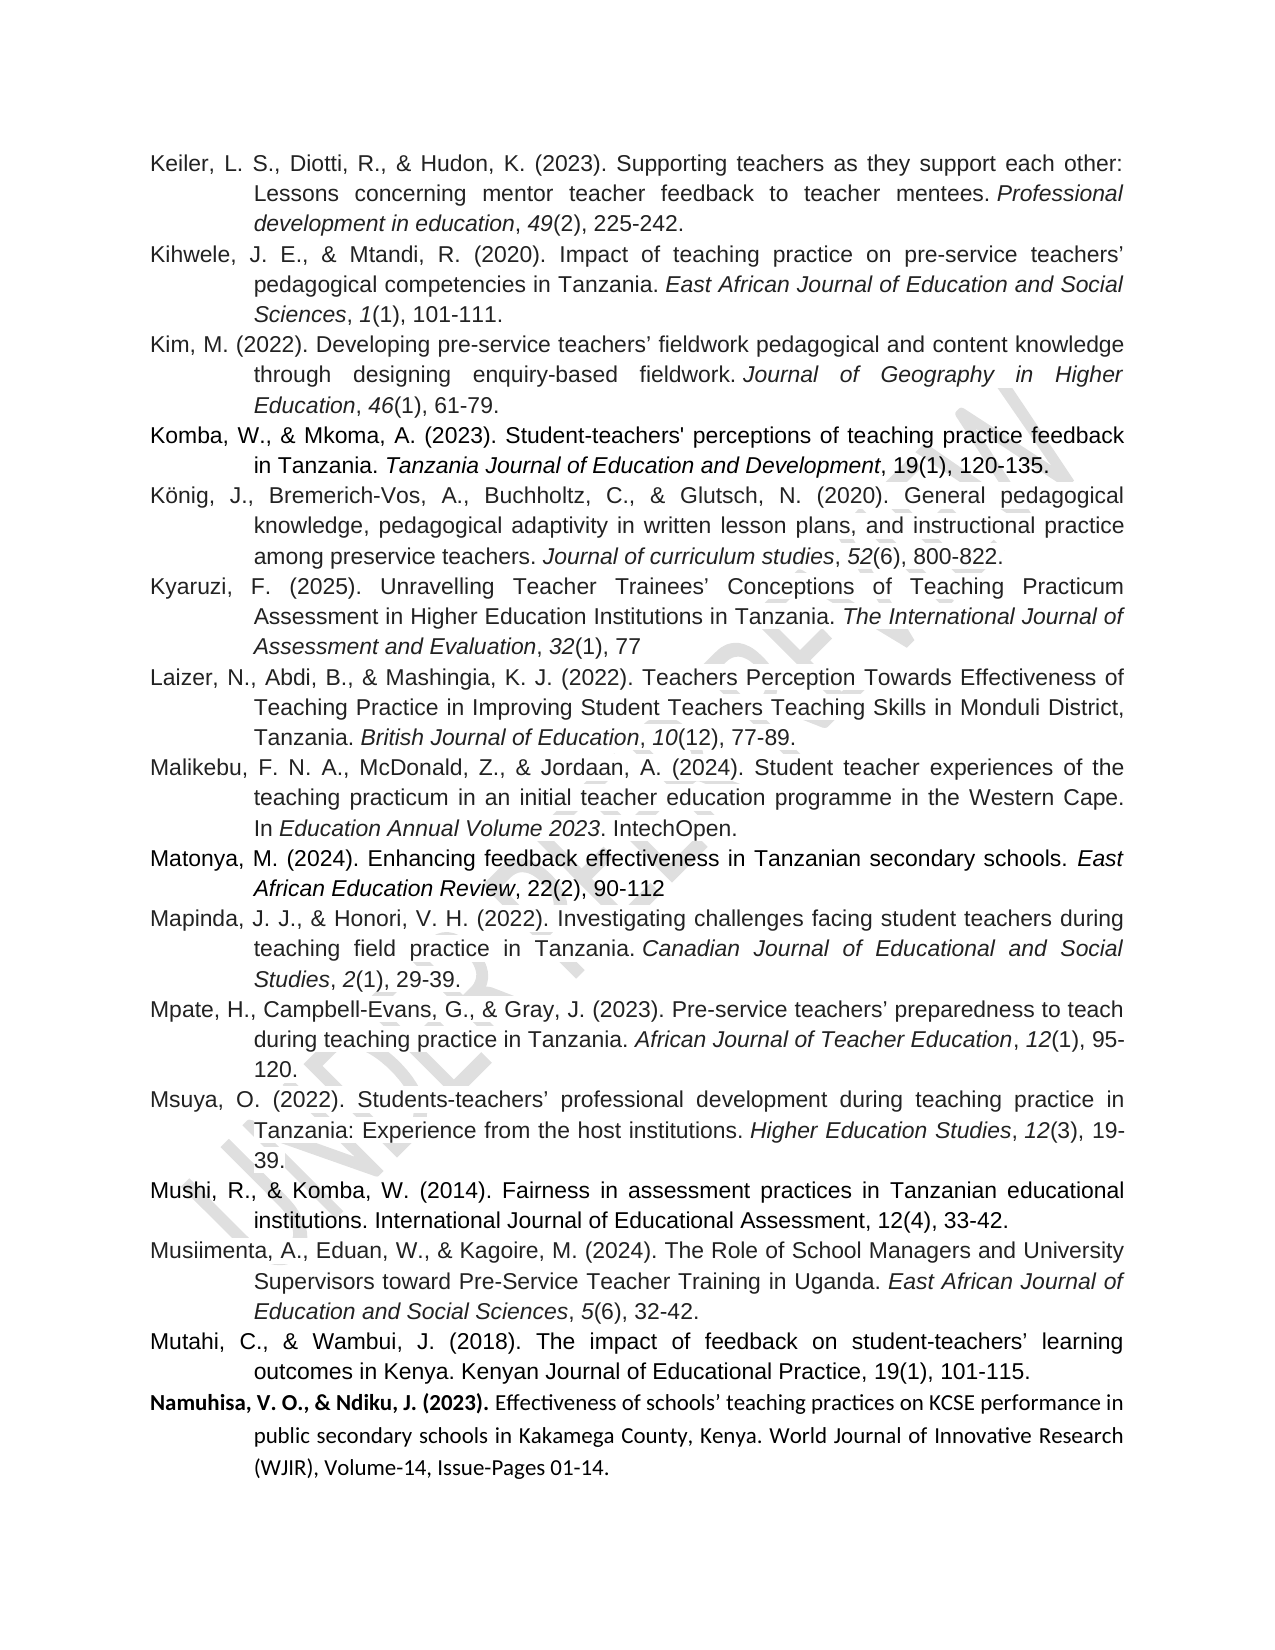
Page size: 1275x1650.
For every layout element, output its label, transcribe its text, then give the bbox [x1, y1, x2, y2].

text Mutahi, C., & Wambui, J. (2018). The impact of feedback on student-teachers’ learning outcomes in Kenya. Kenyan Journal of Educational Practice, 19(1), 101-115. [150, 1328, 1125, 1385]
text Kyaruzi, F. (2025). Unravelling Teacher Trainees’ Conceptions of Teaching Practicum Assessment in Higher Education Institutions in Tanzania. The International Journal of Assessment and Evaluation, 32(1), 77 [150, 599, 1125, 660]
text Keiler, L. S., Diotti, R., & Hudon, K. (2023). Supporting teachers as they support each other: Lessons concerning mentor teacher feedback to teacher mentees. Professional development in education, 49(2), 225-242. [150, 176, 1125, 237]
text Kihwele, J. E., & Mtandi, R. (2020). Impact of teaching practice on pre-service teachers’ pedagogical competencies in Tanzania. East African Journal of Education and Social Sciences, 1(1), 101-111. [150, 267, 1125, 327]
text Mapinda, J. J., & Honori, V. H. (2022). Investigating challenges facing student teachers during teaching field practice in Tanzania. Canadian Journal of Educational and Social Studies, 2(1), 29-39. [150, 932, 1125, 992]
text Laizer, N., Abdi, B., & Mashingia, K. J. (2022). Teachers Perception Towards Effectiveness of Teaching Practice in Improving Student Teachers Teaching Skills in Monduli District, Tanzania. British Journal of Education, 10(12), 77-89. [150, 690, 1125, 750]
text Malikebu, F. N. A., McDonald, Z., & Jordaan, A. (2024). Student teacher experiences of the teaching practicum in an initial teacher education programme in the Western Cape. In Education Annual Volume 2023. IntechOpen. [150, 781, 1125, 841]
text Kim, M. (2022). Developing pre-service teachers’ fieldwork pedagogical and content knowledge through designing enquiry-based fieldwork. Journal of Geography in Higher Education, 46(1), 61-79. [150, 358, 1125, 418]
text König, J., Bremerich-Vos, A., Buchholtz, C., & Glutsch, N. (2020). General pedagogical knowledge, pedagogical adaptivity in written lesson plans, and instructional practice among preservice teachers. Journal of curriculum studies, 52(6), 800-822. [150, 509, 1125, 569]
text Mpate, H., Campbell-Evans, G., & Gray, J. (2023). Pre-service teachers’ preparedness to teach during teaching practice in Tanzania. African Journal of Teacher Education, 12(1), 95-120. [150, 1022, 1125, 1083]
text Musiimenta, A., Eduan, W., & Kagoire, M. (2024). The Role of School Managers and University Supervisors toward Pre-Service Teacher Training in Uganda. East African Journal of Education and Social Sciences, 5(6), 32-42. [150, 1264, 1125, 1324]
text Komba, W., & Mkoma, A. (2023). Student-teachers' perceptions of teaching practice feedback in Tanzania. Tanzania Journal of Education and Development, 19(1), 120-135. [150, 422, 1125, 478]
text Matonya, M. (2024). Enhancing feedback effectiveness in Tanzanian secondary schools. East African Education Review, 22(2), 90-112 [150, 845, 1125, 901]
text Mushi, R., & Komba, W. (2014). Fairness in assessment practices in Tanzanian educational institutions. International Journal of Educational Assessment, 12(4), 33-42. [150, 1177, 1125, 1234]
text Namuhisa, V. O., & Ndiku, J. (2023). Effectiveness of schools’ teaching practices on KCSE performance in public secondary schools in Kakamega County, Kenya. World Journal of Innovative Research (WJIR), Volume-14, Issue-Pages 01-14. [150, 1388, 1125, 1481]
text Msuya, O. (2022). Students-teachers’ professional development during teaching practice in Tanzania: Experience from the host institutions. Higher Education Studies, 12(3), 19-39. [150, 1113, 1125, 1173]
